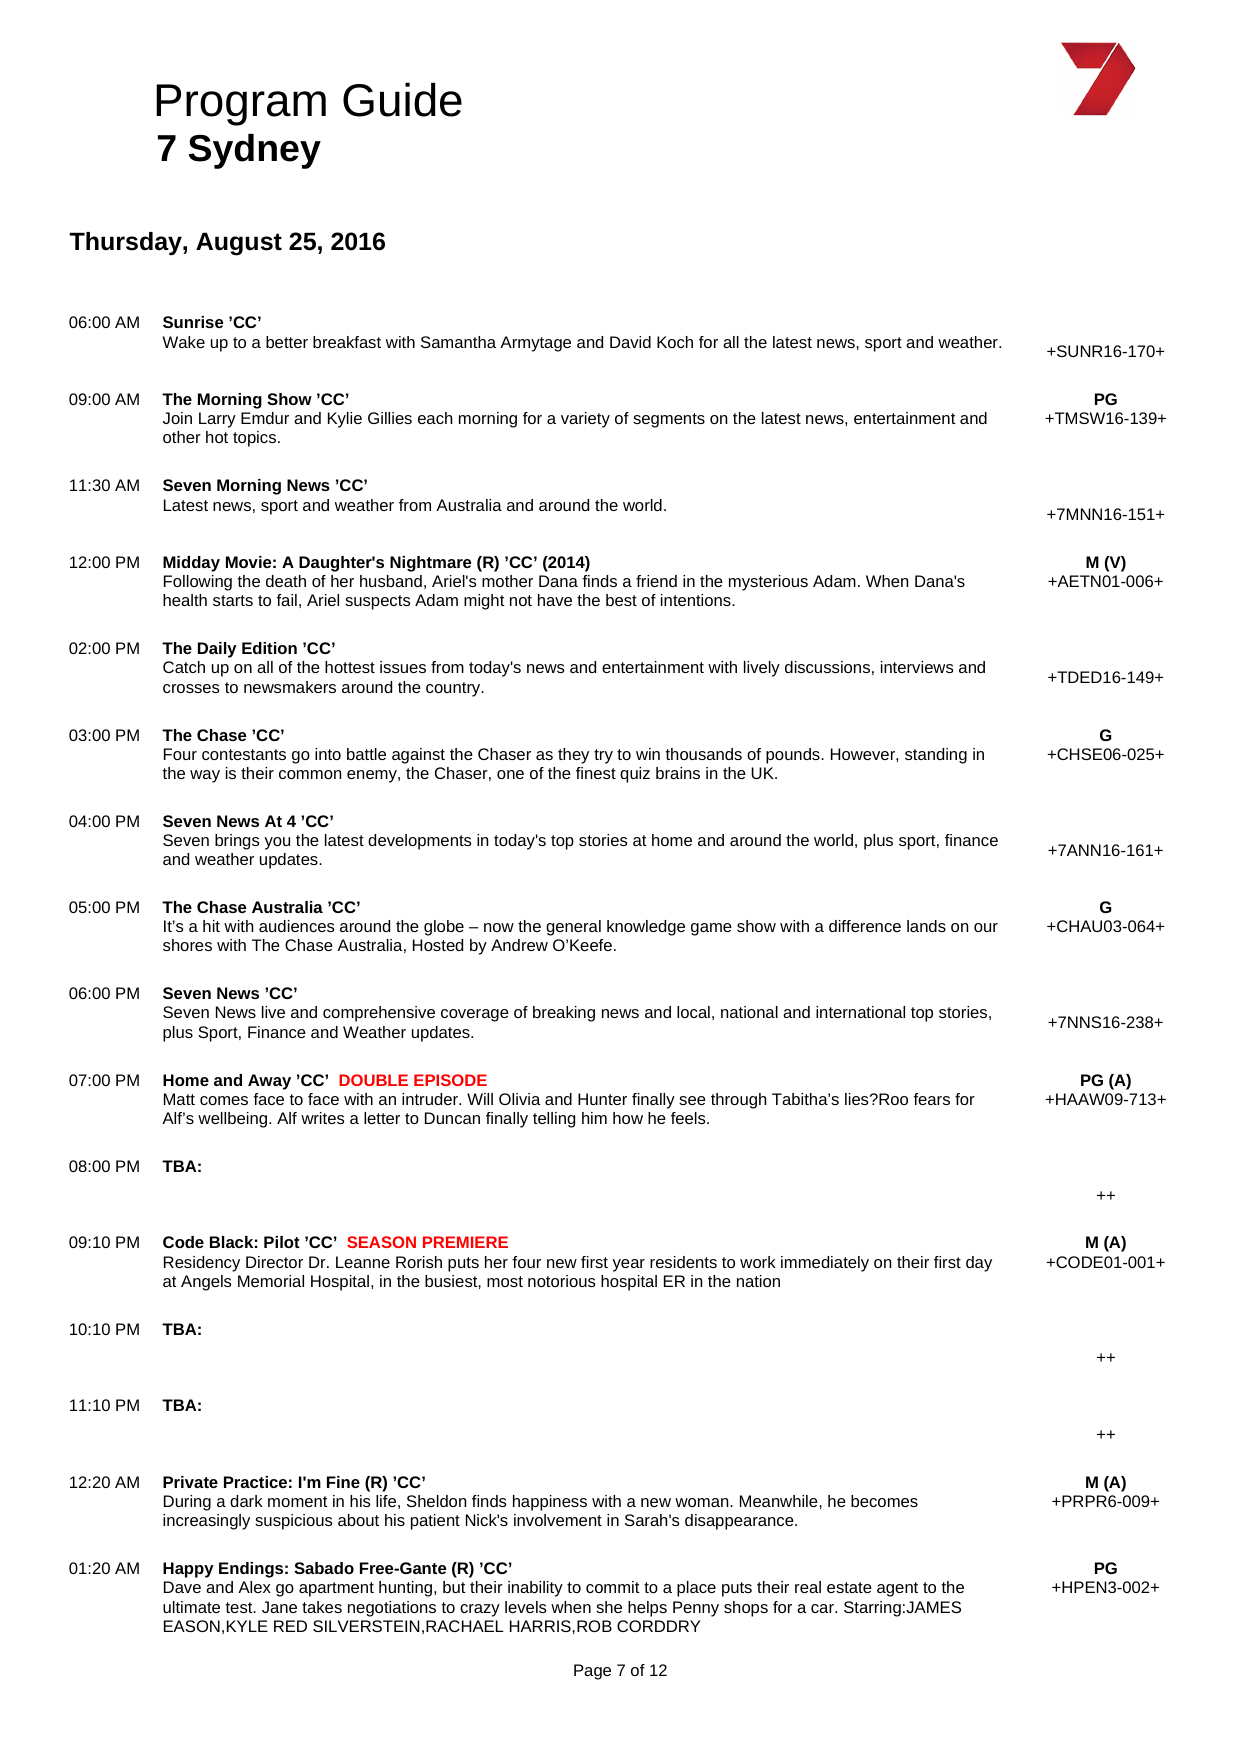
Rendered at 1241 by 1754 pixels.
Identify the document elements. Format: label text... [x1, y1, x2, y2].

table_header The Chase Australia ’CC’ It’s a hit with audiences around the globe – now the general knowledge game show with a difference lands on our shores with The Chase Australia, Hosted by Andrew O’Keefe. [151, 898, 1022, 955]
table_header TBA: [151, 1320, 1022, 1367]
picture [1059, 41, 1137, 117]
table_header Sunrise ’CC’ Wake up to a better breakfast with Samantha Armytage and David Koch for all the latest news, sport and weather. [151, 313, 1022, 361]
table_header +7NNS16-238+ [1022, 984, 1189, 1042]
table_header 06:00 PM [51, 984, 151, 1042]
table_header 03:00 PM [51, 725, 151, 783]
table_header 05:00 PM [51, 898, 151, 955]
table_header 12:20 AM [51, 1473, 151, 1530]
table_header G +CHAU03-064+ [1022, 898, 1189, 955]
table_header Code Black: Pilot ’CC’ SEASON PREMIERE Residency Director Dr. Leanne Rorish puts her four new first year residents to work immediately on their first day at Angels Memorial Hospital, in the busiest, most notorious hospital ER in the nation [151, 1233, 1022, 1291]
table_header Seven News At 4 ’CC’ Seven brings you the latest developments in today's top stories at home and around the world, plus sport, finance and weather updates. [151, 812, 1022, 869]
table_header Private Practice: I'm Fine (R) ’CC’ During a dark moment in his life, Sheldon finds happiness with a new woman. Meanwhile, he becomes increasingly suspicious about his patient Nick's involvement in Sarah's disappearance. [151, 1473, 1022, 1530]
table_header Home and Away ’CC’ DOUBLE EPISODE Matt comes face to face with an intruder. Will Olivia and Hunter finally see through Tabitha’s lies?Roo fears for Alf’s wellbeing. Alf writes a letter to Duncan finally telling him how he feels. [151, 1070, 1022, 1128]
table_header +7ANN16-161+ [1022, 812, 1189, 869]
table_header M (A) +CODE01-001+ [1022, 1233, 1189, 1291]
table_header 12:00 PM [51, 553, 151, 610]
table_header ++ [1022, 1320, 1189, 1367]
table_header +7MNN16-151+ [1022, 476, 1189, 524]
table_header 09:00 AM [51, 390, 151, 447]
table_header PG (A) +HAAW09-713+ [1022, 1070, 1189, 1128]
table_header 11:10 PM [51, 1396, 151, 1444]
table_header 10:10 PM [51, 1320, 151, 1367]
table_header 01:20 AM [51, 1559, 151, 1636]
table_header 06:00 AM [51, 313, 151, 361]
table_header 11:30 AM [51, 476, 151, 524]
table_header The Morning Show ’CC’ Join Larry Emdur and Kylie Gillies each morning for a variety of segments on the latest news, entertainment and other hot topics. [151, 390, 1022, 447]
table_header PG +TMSW16-139+ [1022, 390, 1189, 447]
table_header Seven News ’CC’ Seven News live and comprehensive coverage of breaking news and local, national and international top stories, plus Sport, Finance and Weather updates. [151, 984, 1022, 1042]
table_header 07:00 PM [51, 1070, 151, 1128]
table_header The Chase ’CC’ Four contestants go into battle against the Chaser as they try to win thousands of pounds. However, standing in the way is their common enemy, the Chaser, one of the finest quiz brains in the UK. [151, 725, 1022, 783]
table_header Seven Morning News ’CC’ Latest news, sport and weather from Australia and around the world. [151, 476, 1022, 524]
table_header ++ [1022, 1396, 1189, 1444]
table_header Midday Movie: A Daughter's Nightmare (R) ’CC’ (2014) Following the death of her husband, Ariel's mother Dana finds a friend in the mysterious Adam. When Dana's health starts to fail, Ariel suspects Adam might not have the best of intentions. [151, 553, 1022, 610]
table_header +SUNR16-170+ [1022, 313, 1189, 361]
table_header TBA: [151, 1157, 1022, 1204]
table_header PG +HPEN3-002+ [1022, 1559, 1189, 1636]
table_header 04:00 PM [51, 812, 151, 869]
table_header 09:10 PM [51, 1233, 151, 1291]
table_header G +CHSE06-025+ [1022, 725, 1189, 783]
table_header 02:00 PM [51, 639, 151, 697]
table_header 08:00 PM [51, 1157, 151, 1204]
table_header ++ [1022, 1157, 1189, 1204]
table_header Happy Endings: Sabado Free-Gante (R) ’CC’ Dave and Alex go apartment hunting, but their inability to commit to a place puts their real estate agent to the ultimate test. Jane takes negotiations to crazy levels when she helps Penny shops for a car. Starring:JAMES EASON,KYLE RED SILVERSTEIN,RACHAEL HARRIS,ROB CORDDRY [151, 1559, 1022, 1636]
table_header M (V) +AETN01-006+ [1022, 553, 1189, 610]
table_header M (A) +PRPR6-009+ [1022, 1473, 1189, 1530]
table_header The Daily Edition ’CC’ Catch up on all of the hottest issues from today's news and entertainment with lively discussions, interviews and crosses to newsmakers around the country. [151, 639, 1022, 697]
table_header +TDED16-149+ [1022, 639, 1189, 697]
text Thursday, August 25, 2016 [62, 227, 1178, 256]
table_header TBA: [151, 1396, 1022, 1444]
